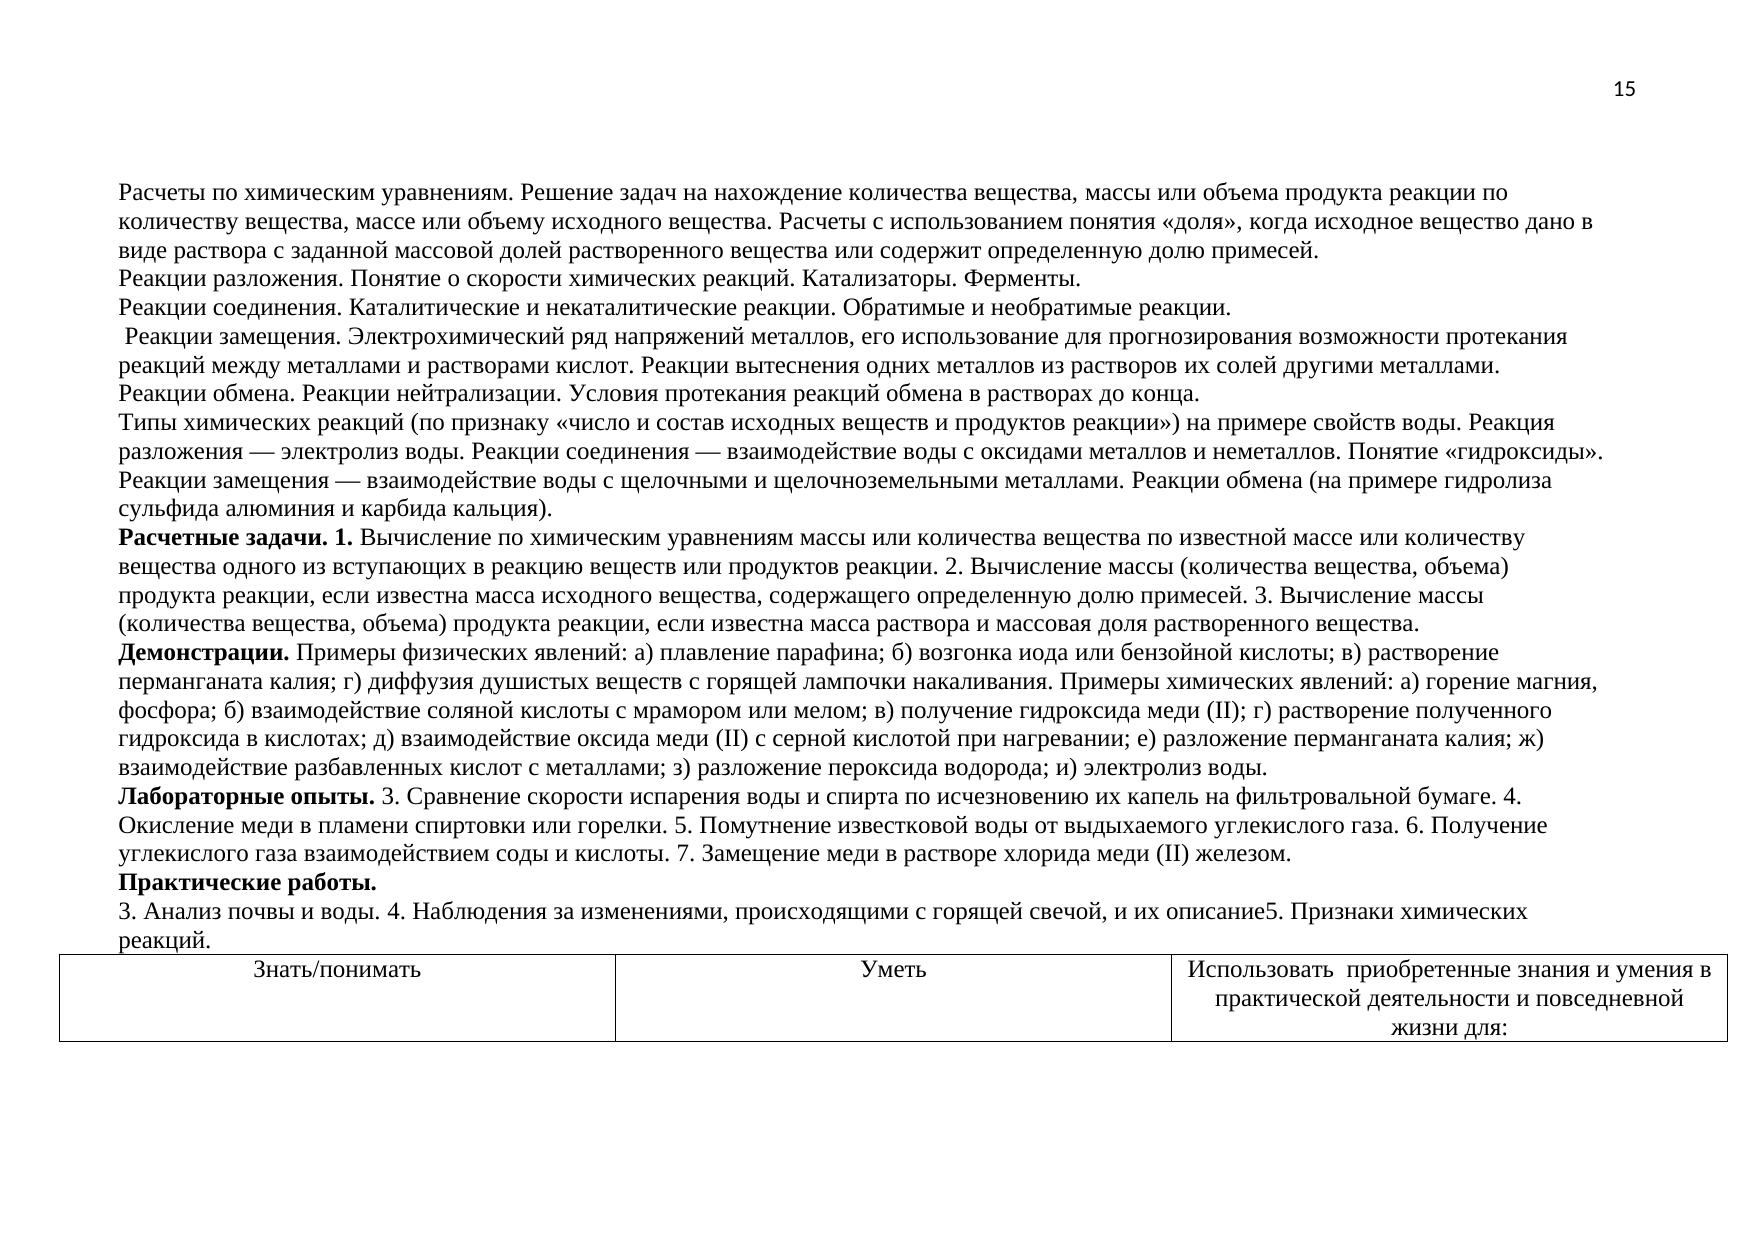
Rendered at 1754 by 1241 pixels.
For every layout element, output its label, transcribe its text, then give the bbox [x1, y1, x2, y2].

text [118, 177, 1609, 953]
table_header Знать/понимать [60, 955, 615, 1041]
table_header Использовать приобретенные знания и умения в практической деятельности и повседневной жизни для: [1172, 955, 1727, 1041]
table_header Уметь [616, 955, 1171, 1041]
